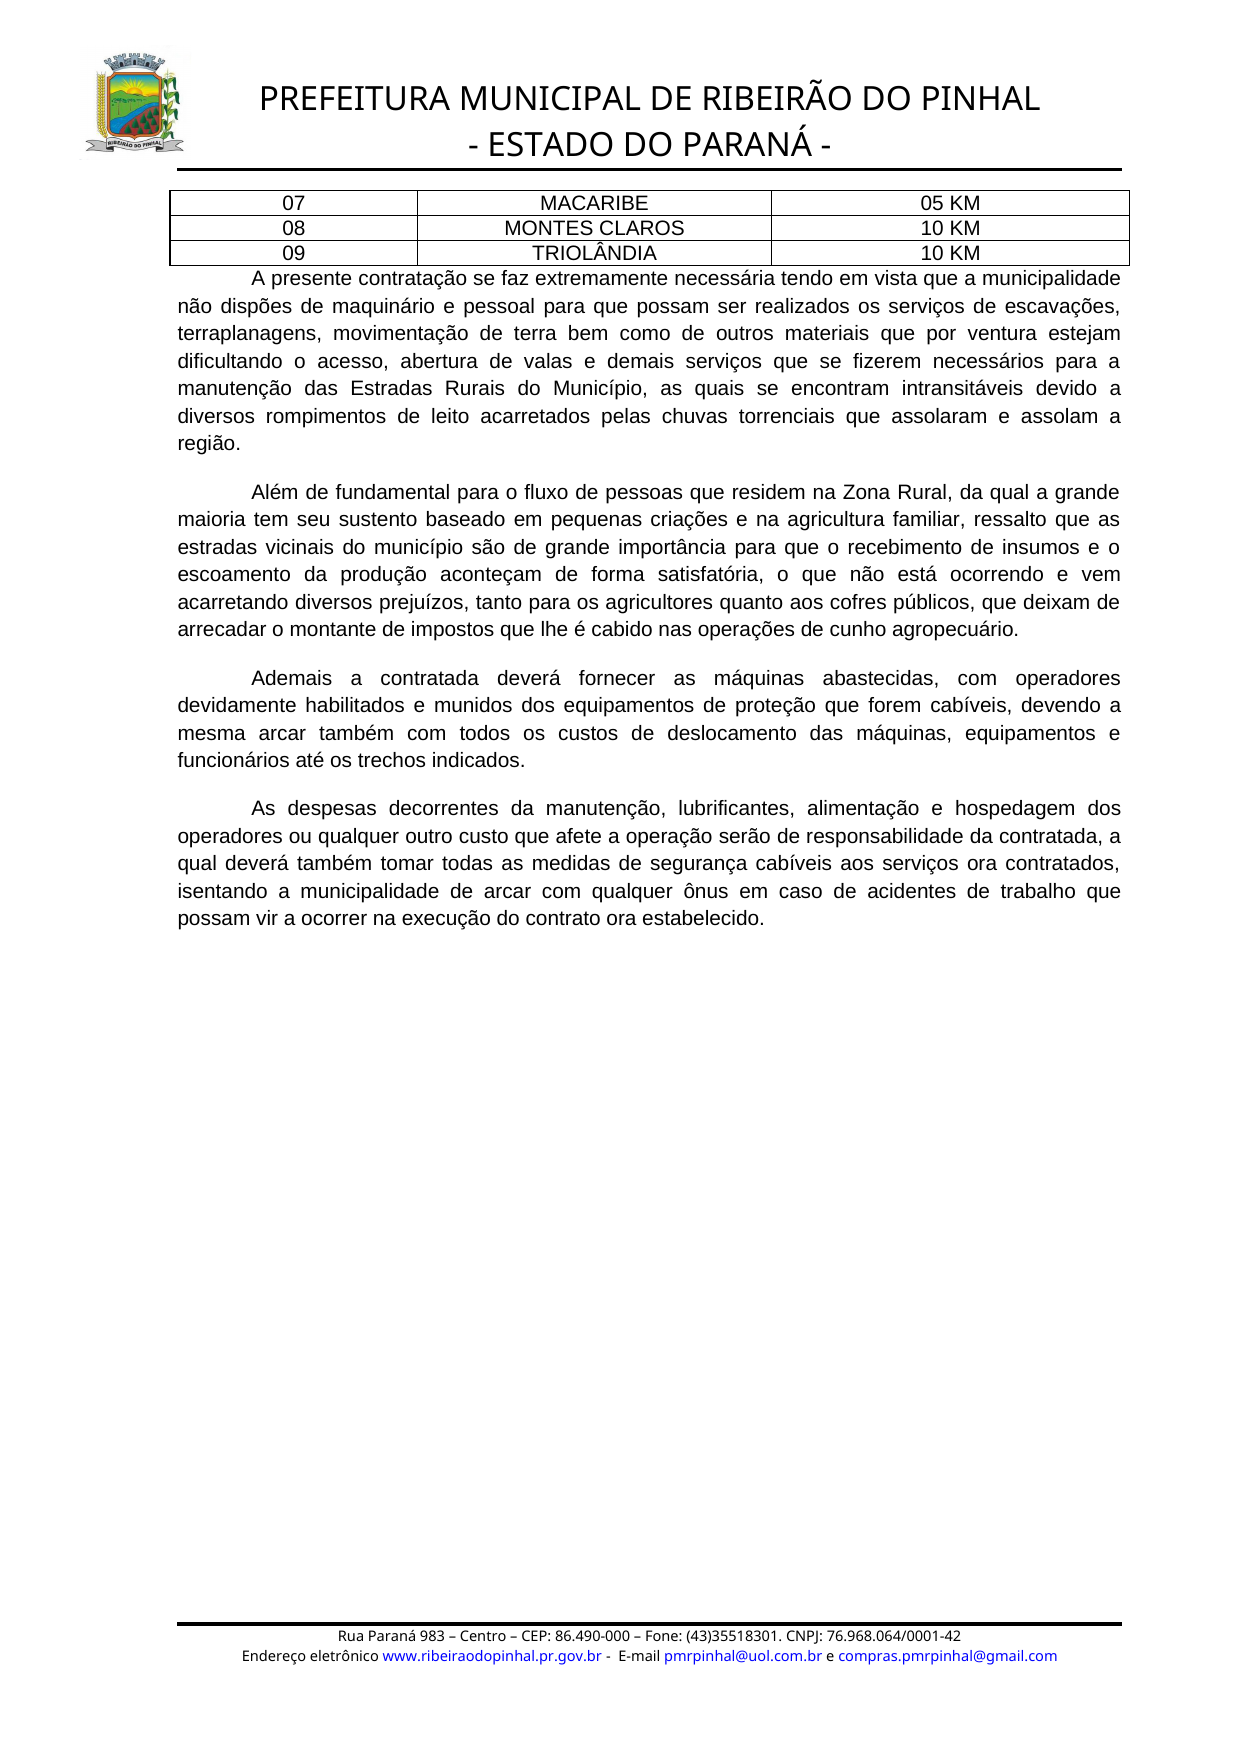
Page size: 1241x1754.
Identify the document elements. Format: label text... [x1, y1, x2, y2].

table_cell 09 [171, 241, 417, 265]
table_cell TRIOLÂNDIA [418, 241, 771, 265]
picture [79, 45, 192, 160]
text Além de fundamental para o fluxo de pessoas que residem na Zona Rural, da qual a grande maioria tem seu sustento baseado em pequenas criações e na agricultura familiar, ressalto que as estradas vicinais do município são de grande importância para que o recebimento de insumos e o escoamento da produção aconteçam de forma satisfatória, o que não está ocorrendo e vem acarretando diversos prejuízos, tanto para os agricultores quanto aos cofres públicos, que deixam de arrecadar o montante de impostos que lhe é cabido nas operações de cunho agropecuário. [177, 479, 1122, 641]
text Ademais a contratada deverá fornecer as máquinas abastecidas, com operadores devidamente habilitados e munidos dos equipamentos de proteção que forem cabíveis, devendo a mesma arcar também com todos os custos de deslocamento das máquinas, equipamentos e funcionários até os trechos indicados. [177, 665, 1122, 772]
text As despesas decorrentes da manutenção, lubrificantes, alimentação e hospedagem dos operadores ou qualquer outro custo que afete a operação serão de responsabilidade da contratada, a qual deverá também tomar todas as medidas de segurança cabíveis aos serviços ora contratados, isentando a municipalidade de arcar com qualquer ônus em caso de acidentes de trabalho que possam vir a ocorrer na execução do contrato ora estabelecido. [177, 796, 1122, 930]
table_cell 10 KM [772, 216, 1129, 240]
table_cell 08 [171, 216, 417, 240]
table_cell 10 KM [772, 241, 1129, 265]
table_cell 07 [171, 191, 417, 215]
table_cell MACARIBE [418, 191, 771, 215]
table_cell 05 KM [772, 191, 1129, 215]
table_cell MONTES CLAROS [418, 216, 771, 240]
text A presente contratação se faz extremamente necessária tendo em vista que a municipalidade não dispões de maquinário e pessoal para que possam ser realizados os serviços de escavações, terraplanagens, movimentação de terra bem como de outros materiais que por ventura estejam dificultando o acesso, abertura de valas e demais serviços que se fizerem necessários para a manutenção das Estradas Rurais do Município, as quais se encontram intransitáveis devido a diversos rompimentos de leito acarretados pelas chuvas torrenciais que assolaram e assolam a região. [177, 266, 1122, 455]
